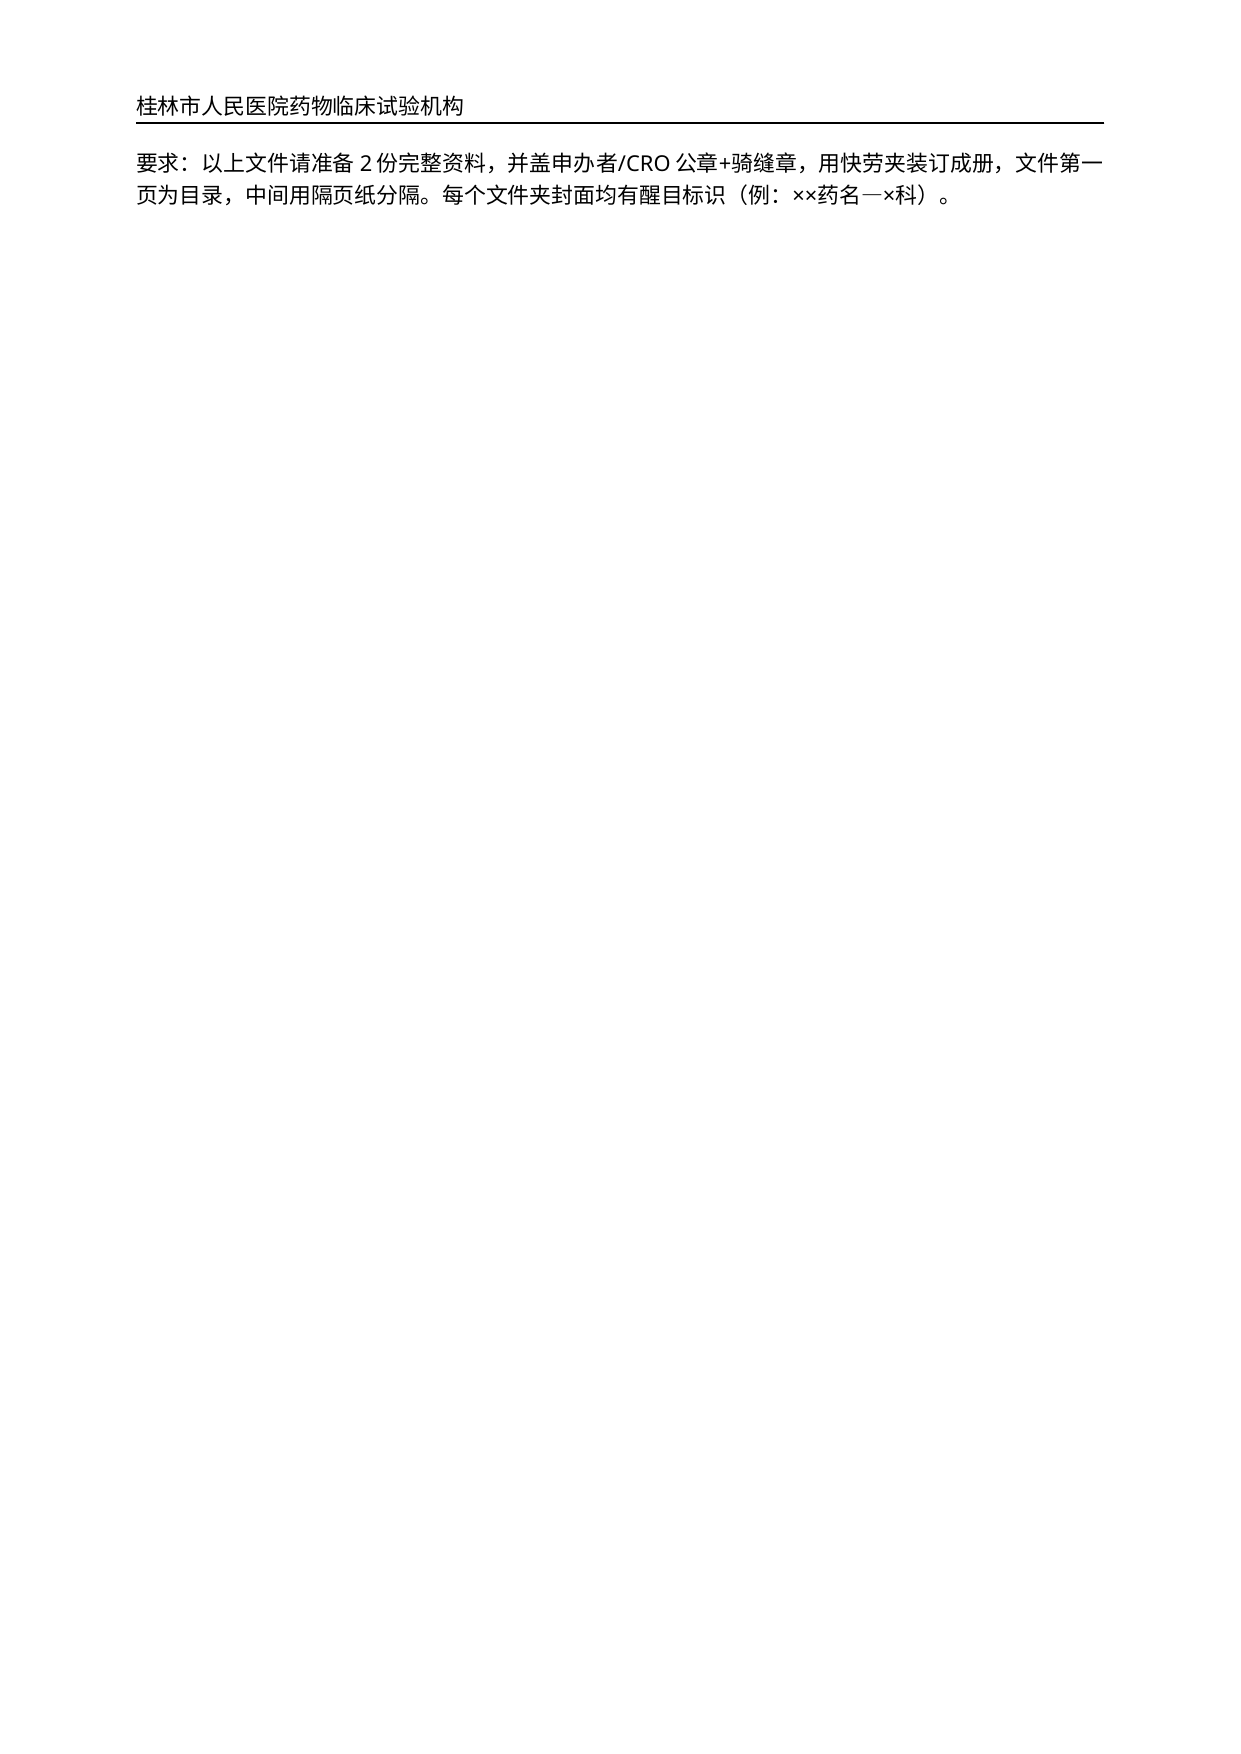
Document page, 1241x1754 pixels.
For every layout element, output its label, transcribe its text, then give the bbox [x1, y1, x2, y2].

text 要求：以上文件请准备2份完整资料，并盖申办者/CRO公章+骑缝章，用快劳夹装订成册，文件第一页为目录，中间用隔页纸分隔。每个文件夹封面均有醒目标识（例：××药名—×科）。 [136, 146, 1104, 211]
